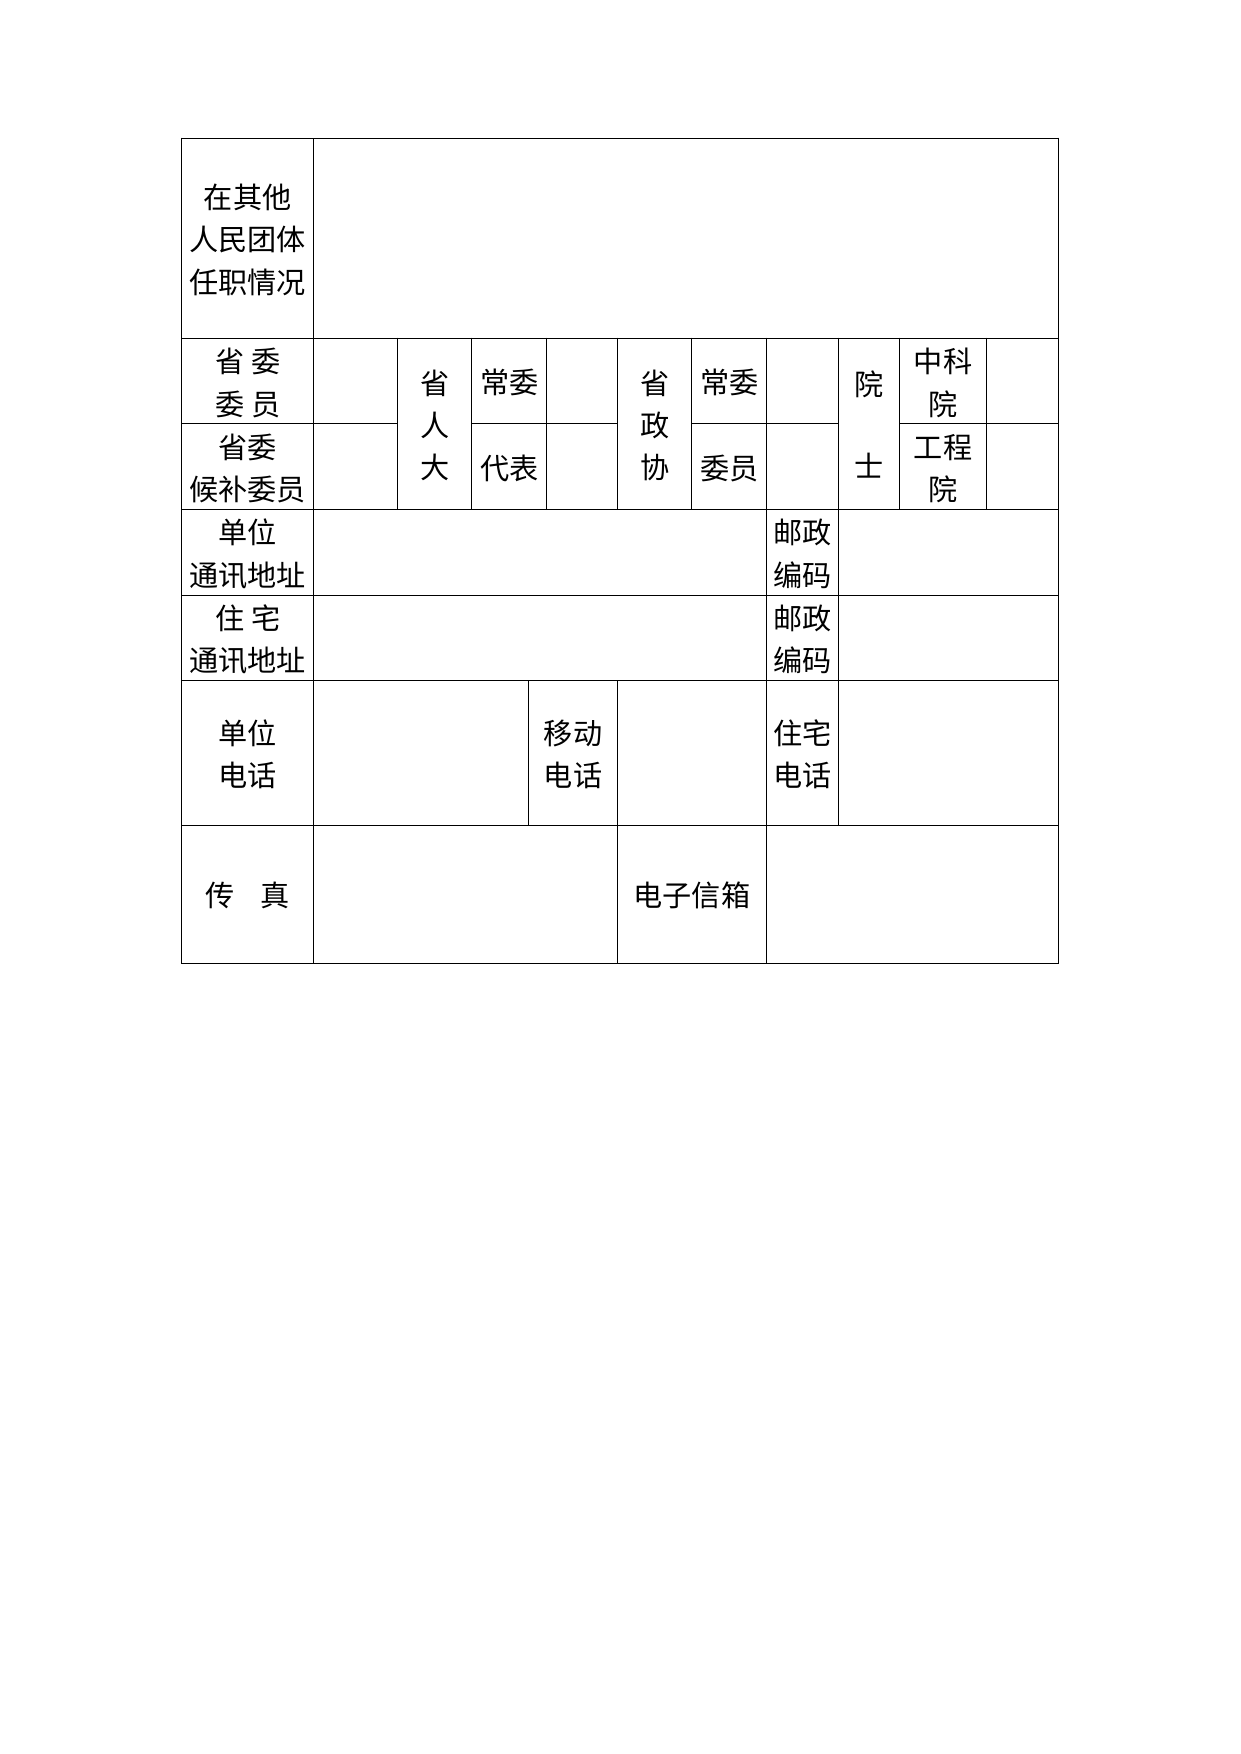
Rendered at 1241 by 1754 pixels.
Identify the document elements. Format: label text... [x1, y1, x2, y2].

table_cell [314, 826, 617, 963]
table_cell [314, 681, 528, 824]
table_cell [767, 826, 1058, 963]
table_cell [547, 424, 617, 509]
table_cell 住 宅 通讯地址 [182, 596, 313, 680]
table_cell 省 委 委 员 [182, 339, 313, 423]
table_cell [839, 510, 1058, 594]
table_cell [987, 424, 1058, 509]
table_cell [547, 339, 617, 423]
table_cell 中科院 [900, 339, 986, 423]
table_cell 电子信箱 [618, 826, 766, 963]
table_cell [839, 681, 1058, 824]
table_cell 院 士 [839, 339, 899, 509]
table_cell [314, 339, 397, 423]
table_cell 代表 [472, 424, 546, 509]
table_cell [767, 339, 838, 423]
table_cell [987, 339, 1058, 423]
table_cell 邮政编码 [767, 596, 838, 680]
table_cell 委员 [692, 424, 766, 509]
table_cell 常委 [472, 339, 546, 423]
table_cell 单位 电话 [182, 681, 313, 824]
table_cell [839, 596, 1058, 680]
table_cell 工程院 [900, 424, 986, 509]
table_cell [314, 596, 766, 680]
table_cell [314, 424, 397, 509]
table_cell 移动电话 [529, 681, 617, 824]
table_cell [314, 510, 766, 594]
table_cell 传 真 [182, 826, 313, 963]
table_cell 常委 [692, 339, 766, 423]
table_cell [767, 424, 838, 509]
table_cell [618, 681, 766, 824]
table_cell 邮政编码 [767, 510, 838, 594]
table_cell 在其他 人民团体任职情况 [182, 139, 313, 338]
table_cell 省委 候补委员 [182, 424, 313, 509]
table_cell [314, 139, 1058, 338]
table_cell 省 人 大 [398, 339, 471, 509]
table_cell 省 政 协 [618, 339, 691, 509]
table_cell 住宅电话 [767, 681, 838, 824]
table_cell 单位 通讯地址 [182, 510, 313, 594]
